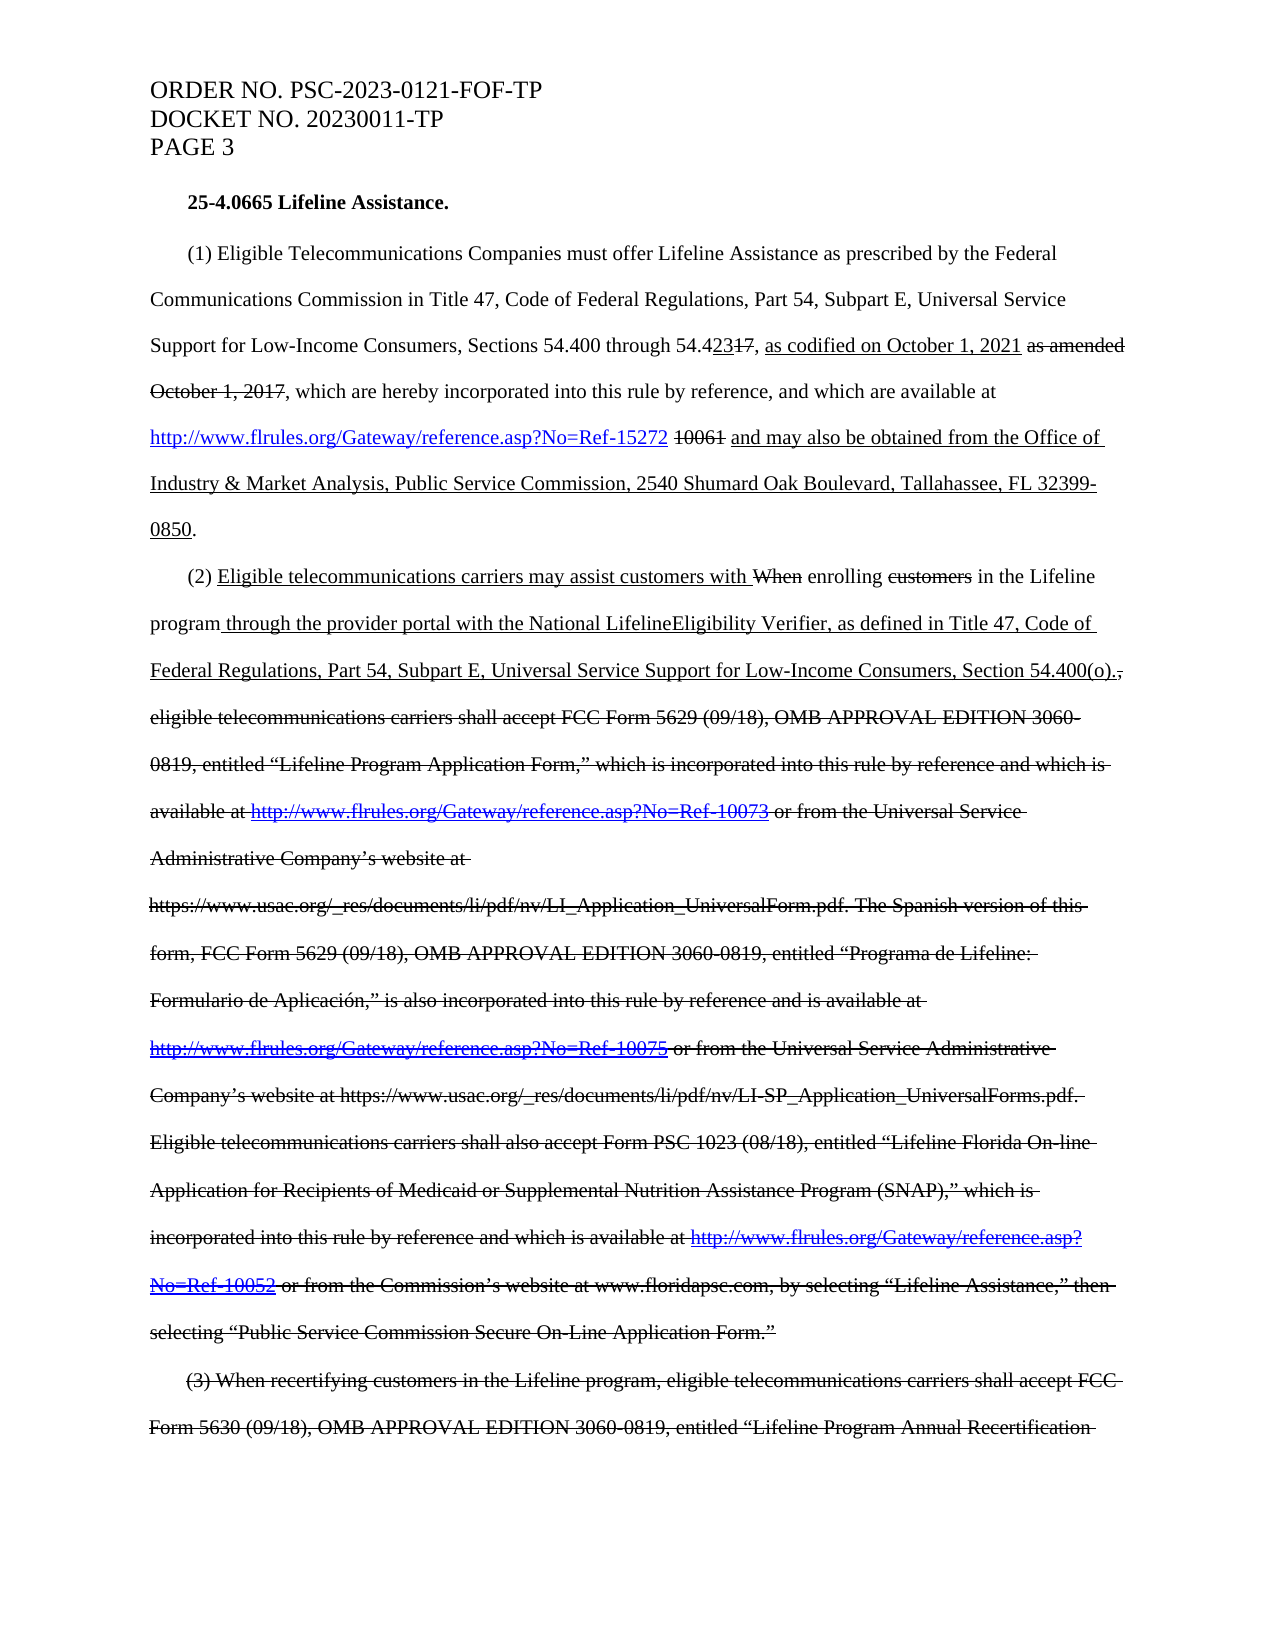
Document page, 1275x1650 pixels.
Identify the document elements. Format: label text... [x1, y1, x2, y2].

text https://www.usac.org/_res/documents/li/pdf/nv/LI_Application_UniversalForm.pdf. The Spanish version of this form, FCC Form 5629 (09/18), OMB APPROVAL EDITION 3060-0819, entitled “Programa de Lifeline: Formulario de Aplicación,” is also incorporated into this rule by reference and is available at http://www.flrules.org/Gateway/reference.asp?No=Ref-10075 or from the Universal Service Administrative Company’s website at https://www.usac.org/_res/documents/li/pdf/nv/LI-SP_Application_UniversalForms.pdf. Eligible telecommunications carriers shall also accept Form PSC 1023 (08/18), entitled “Lifeline Florida On-line Application for Recipients of Medicaid or Supplemental Nutrition Assistance Program (SNAP),” which is incorporated into this rule by reference and which is available at http://www.flrules.org/Gateway/reference.asp?No=Ref-10052 or from the Commission’s website at www.floridapsc.com, by selecting “Lifeline Assistance,” then selecting “Public Service Commission Secure On-Line Application Form.” [148, 893, 1125, 1344]
text (1) Eligible Telecommunications Companies must offer Lifeline Assistance as prescribed by the Federal Communications Commission in Title 47, Code of Federal Regulations, Part 54, Subpart E, Universal Service Support for Low-Income Consumers, Sections 54.400 through 54.42317, as codified on October 1, 2021 as amended October 1, 2017, which are hereby incorporated into this rule by reference, and which are available at http://www.flrules.org/Gateway/reference.asp?No=Ref-15272 10061 and may also be obtained from the Office of Industry & Market Analysis, Public Service Commission, 2540 Shumard Oak Boulevard, Tallahassee, FL 32399-0850. [150, 240, 1125, 541]
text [148, 1368, 1125, 1439]
text 25-4.0665 Lifeline Assistance. [187, 190, 1125, 214]
text (2) Eligible telecommunications carriers may assist customers with When enrolling customers in the Lifeline program through the provider portal with the National LifelineEligibility Verifier, as defined in Title 47, Code of Federal Regulations, Part 54, Subpart E, Universal Service Support for Low-Income Consumers, Section 54.400(o)., eligible telecommunications carriers shall accept FCC Form 5629 (09/18), OMB APPROVAL EDITION 3060-0819, entitled “Lifeline Program Application Form,” which is incorporated into this rule by reference and which is available at http://www.flrules.org/Gateway/reference.asp?No=Ref-10073 or from the Universal Service Administrative Company’s website at [150, 564, 1125, 870]
